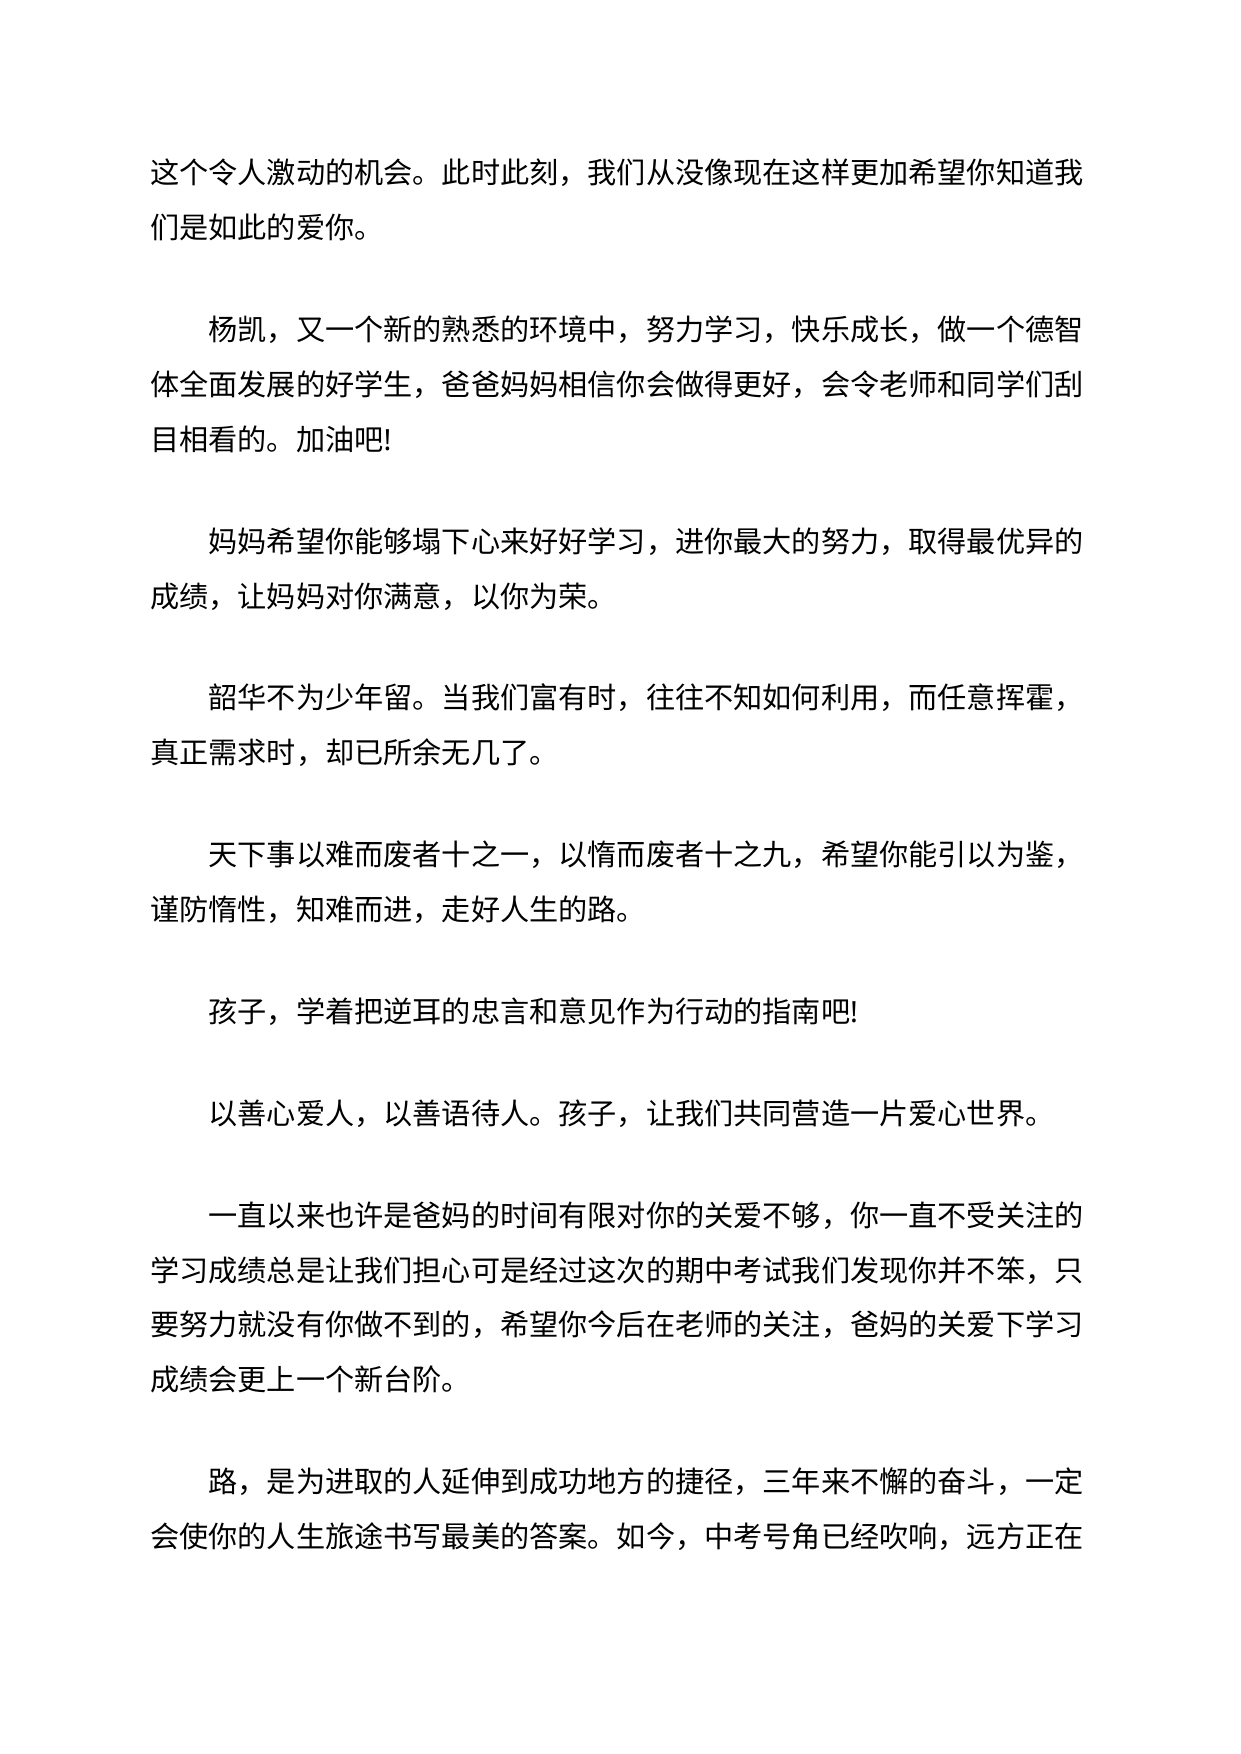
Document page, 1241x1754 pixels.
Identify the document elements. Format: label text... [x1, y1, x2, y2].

text 天下事以难而废者十之一，以惰而废者十之九，希望你能引以为鉴，谨防惰性，知难而进，走好人生的路。 [150, 832, 1090, 929]
text 一直以来也许是爸妈的时间有限对你的关爱不够，你一直不受关注的学习成绩总是让我们担心可是经过这次的期中考试我们发现你并不笨，只要努力就没有你做不到的，希望你今后在老师的关注，爸妈的关爱下学习成绩会更上一个新台阶。 [150, 1192, 1090, 1399]
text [150, 150, 1090, 247]
text 杨凯，又一个新的熟悉的环境中，努力学习，快乐成长，做一个德智体全面发展的好学生，爸爸妈妈相信你会做得更好，会令老师和同学们刮目相看的。加油吧! [150, 307, 1090, 459]
text 孩子，学着把逆耳的忠言和意见作为行动的指南吧! [150, 988, 1090, 1031]
text 以善心爱人，以善语待人。孩子，让我们共同营造一片爱心世界。 [150, 1090, 1090, 1133]
text 韶华不为少年留。当我们富有时，往往不知如何利用，而任意挥霍，真正需求时，却已所余无几了。 [150, 675, 1090, 772]
text 妈妈希望你能够塌下心来好好学习，进你最大的努力，取得最优异的成绩，让妈妈对你满意，以你为荣。 [150, 518, 1090, 616]
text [150, 1459, 1090, 1556]
